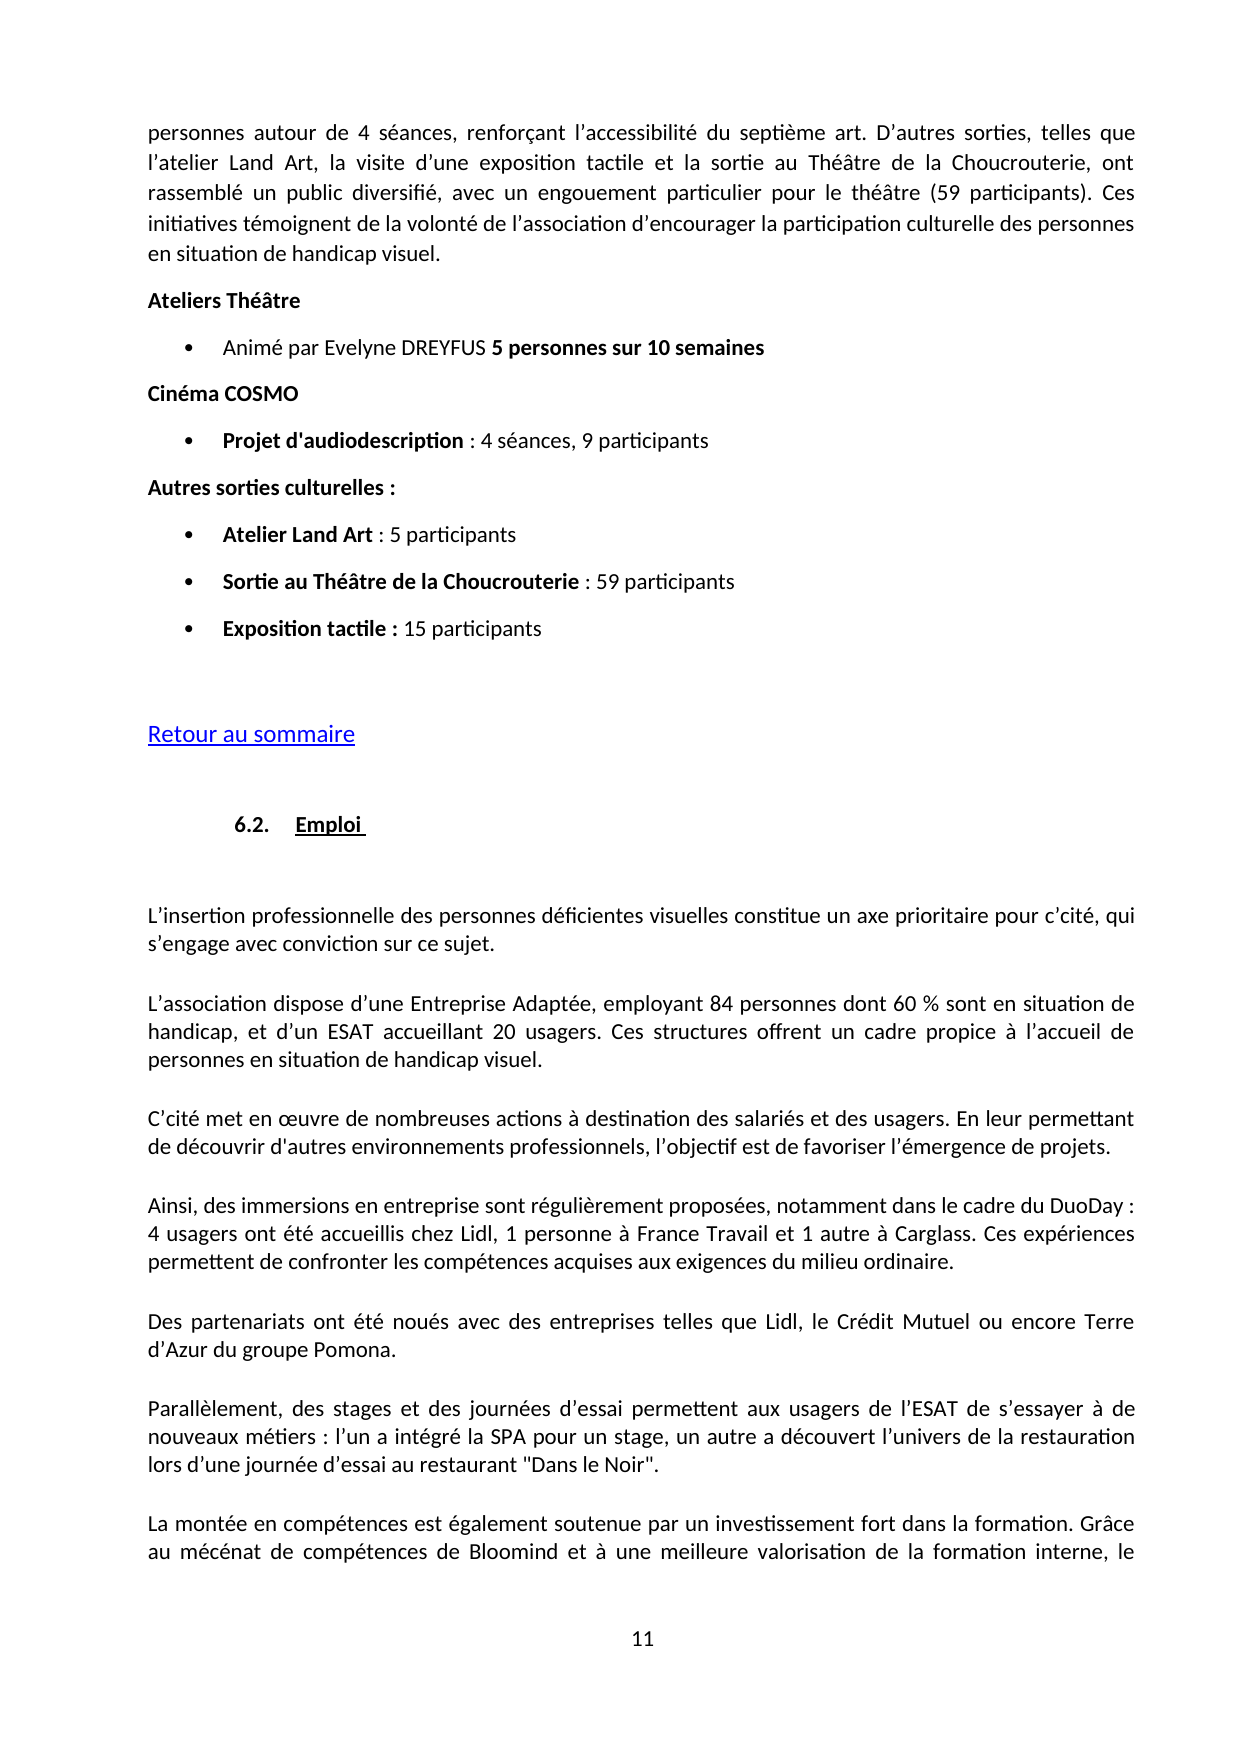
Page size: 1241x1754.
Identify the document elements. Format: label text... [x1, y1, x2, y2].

text Autres sorties culturelles : [148, 473, 1137, 501]
list Atelier Land Art : 5 participants [185, 520, 1137, 548]
text Cinéma COSMO [148, 379, 1137, 408]
list Sortie au Théâtre de la Choucrouterie : 59 participants [185, 567, 1137, 595]
text Retour au sommaire [148, 718, 1137, 748]
list Animé par Evelyne DREYFUS 5 personnes sur 10 semaines [185, 333, 1137, 361]
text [148, 118, 1137, 267]
subtitle Emploi [234, 810, 1137, 838]
list Projet d'audiodescription : 4 séances, 9 participants [185, 426, 1137, 454]
text Ateliers Théâtre [148, 286, 1137, 314]
text L’insertion professionnelle des personnes déficientes visuelles constitue un axe prioritaire pour c’cité, qui s’engage avec conviction sur ce sujet. [148, 902, 1137, 958]
text Ainsi, des immersions en entreprise sont régulièrement proposées, notamment dans le cadre du DuoDay : 4 usagers ont été accueillis chez Lidl, 1 personne à France Travail et 1 autre à Carglass. Ces expériences permettent de confronter les compétences acquises aux exigences du milieu ordinaire. [148, 1191, 1137, 1276]
text Des partenariats ont été noués avec des entreprises telles que Lidl, le Crédit Mutuel ou encore Terre d’Azur du groupe Pomona. [148, 1307, 1137, 1363]
text C’cité met en œuvre de nombreuses actions à destination des salariés et des usagers. En leur permettant de découvrir d'autres environnements professionnels, l’objectif est de favoriser l’émergence de projets. [148, 1104, 1137, 1160]
text Parallèlement, des stages et des journées d’essai permettent aux usagers de l’ESAT de s’essayer à de nouveaux métiers : l’un a intégré la SPA pour un stage, un autre a découvert l’univers de la restauration lors d’une journée d’essai au restaurant "Dans le Noir". [148, 1394, 1137, 1478]
text L’association dispose d’une Entreprise Adaptée, employant 84 personnes dont 60 % sont en situation de handicap, et d’un ESAT accueillant 20 usagers. Ces structures offrent un cadre propice à l’accueil de personnes en situation de handicap visuel. [148, 989, 1137, 1073]
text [148, 1509, 1137, 1565]
list Exposition tactile : 15 participants [185, 614, 1137, 642]
